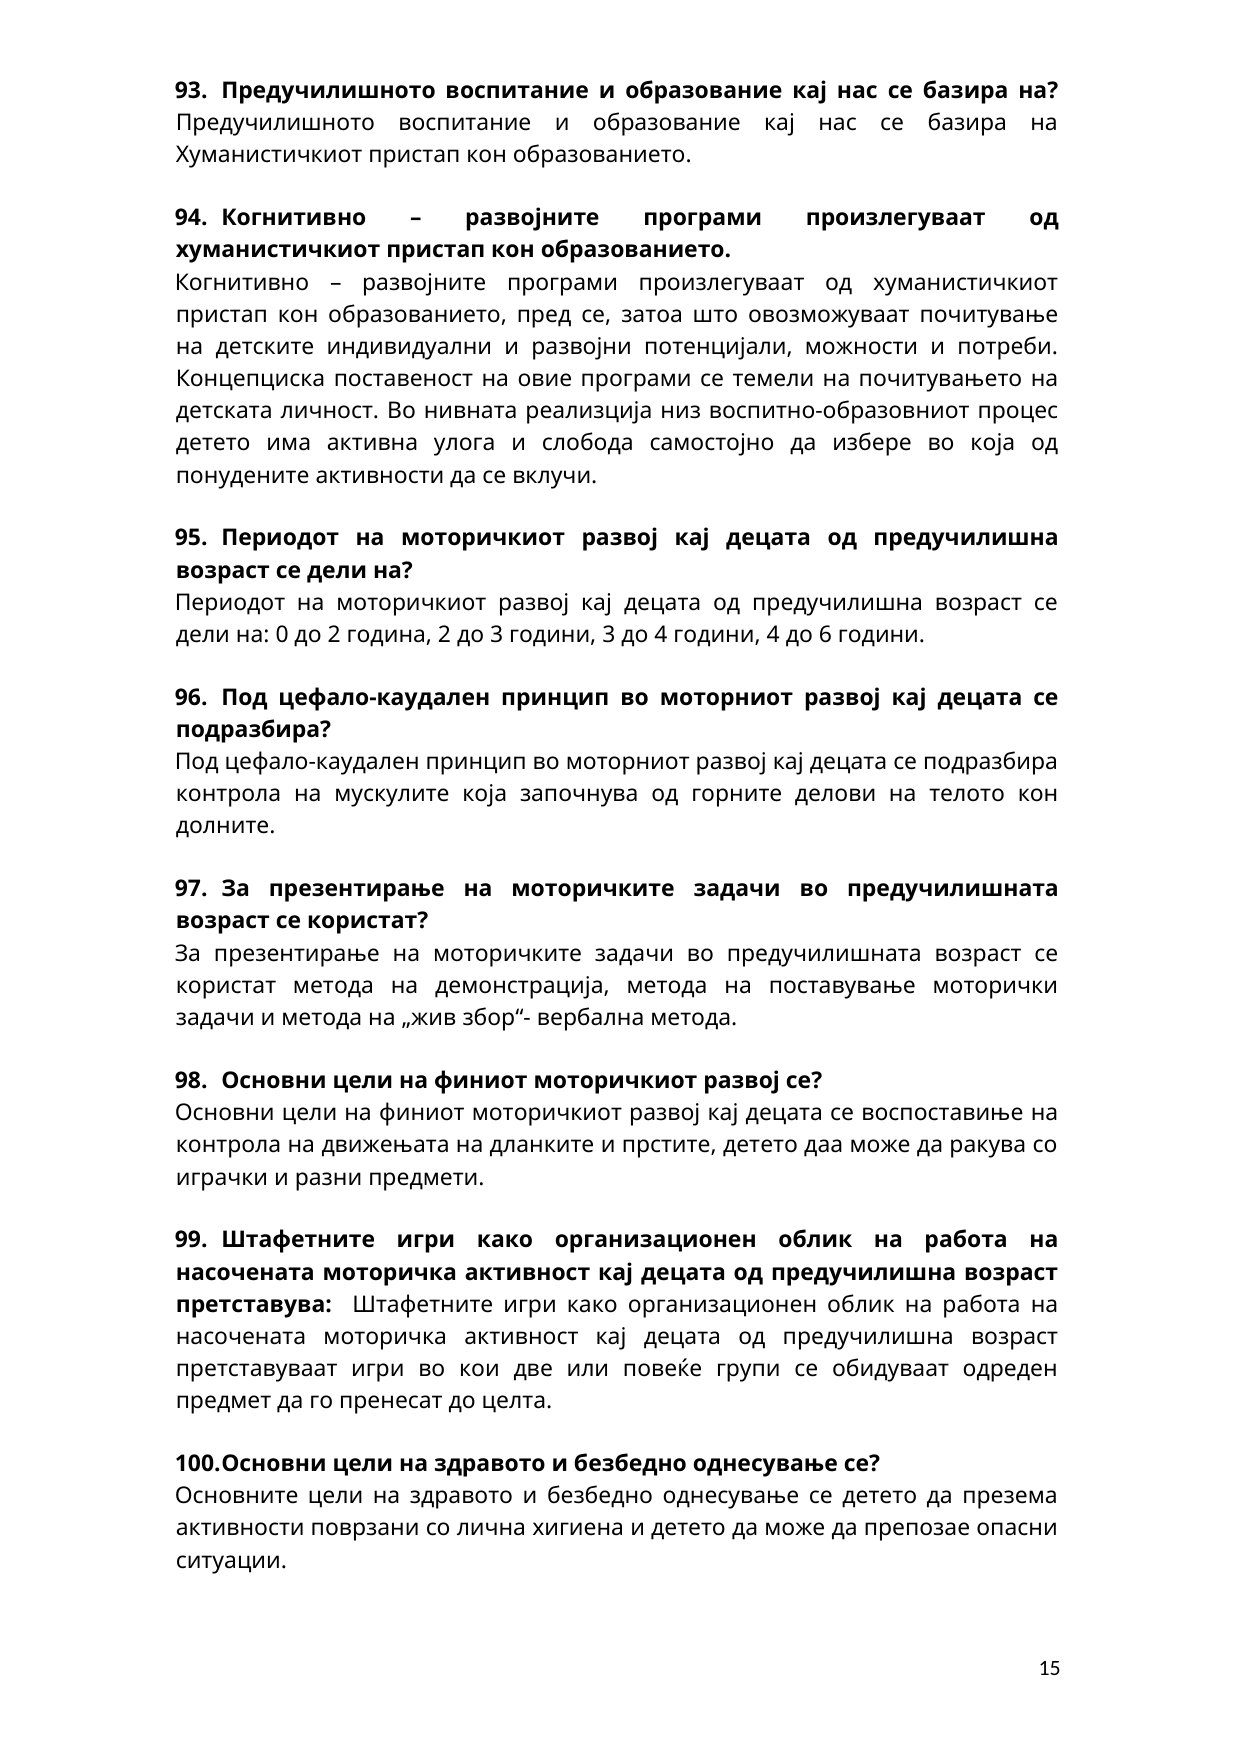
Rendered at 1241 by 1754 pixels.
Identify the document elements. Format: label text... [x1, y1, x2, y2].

list Предучилишното воспитание и образование кај нас се базира на? Предучилишното воспитание и образование кај нас се базира на Хуманистичкиот пристап кон образованието. [174, 74, 1059, 169]
text Когнитивно – развојните програми произлегуваат од хуманистичкиот пристап кон образованието, пред се, затоа што овозможуваат почитување на детските индивидуални и развојни потенцијали, можности и потреби. Концепциска поставеност на овие програми се темели на почитувањето на детската личност. Во нивната реализција низ воспитно-образовниот процес детето има активна улога и слобода самостојно да избере во која од понудените активности да се вклучи. [174, 265, 1059, 490]
list Штафетните игри како организационен облик на работа на насочената моторичка активност кај децата од предучилишна возраст претставува: Штафетните игри како организационен облик на работа на насочената моторичка активност кај децата од предучилишна возраст претставуваат игри во кои две или повеќе групи се обидуваат одреден предмет да го пренесат до целта. [174, 1223, 1059, 1415]
list Периодот на моторичкиот развој кај децата од предучилишна возраст се дели на? [174, 521, 1059, 585]
text Под цефало-каудален принцип во моторниот развој кај децата се подразбира контрола на мускулите која започнува од горните делови на телото кон долните. [174, 745, 1059, 841]
text Основните цели на здравото и безбедно однесување се детето да презема активности поврзани со лична хигиена и детето да може да препозае опасни ситуации. [174, 1479, 1059, 1575]
list Основни цели на здравото и безбедно однесување се? [174, 1447, 1059, 1478]
text Периодот на моторичкиот развој кај децата од предучилишна возраст се дели на: 0 до 2 година, 2 до 3 години, 3 до 4 години, 4 до 6 години. [174, 586, 1059, 649]
list Основни цели на финиот мотoричкиот развој се? [174, 1064, 1059, 1095]
list Когнитивно – развојните програми произлегуваат од хуманистичкиот пристап кон образованието. [174, 201, 1059, 264]
list За презентирање на моторичките задачи во предучилишната возраст се користат? [174, 872, 1059, 936]
text Основни цели на финиот мотoричкиот развој кај децата се воспоставиње на контрола на движењата на дланките и прстите, детето даa може да ракува со играчки и разни предмети. [174, 1096, 1059, 1192]
list Под цефало-каудален принцип во моторниот развој кај децата се подразбира? [174, 681, 1059, 744]
text За презентирање на моторичките задачи во предучилишната возраст се користат метода на демонстрација, метода на поставување моторички задачи и метода на „жив збор“- вербална метода. [174, 937, 1059, 1032]
